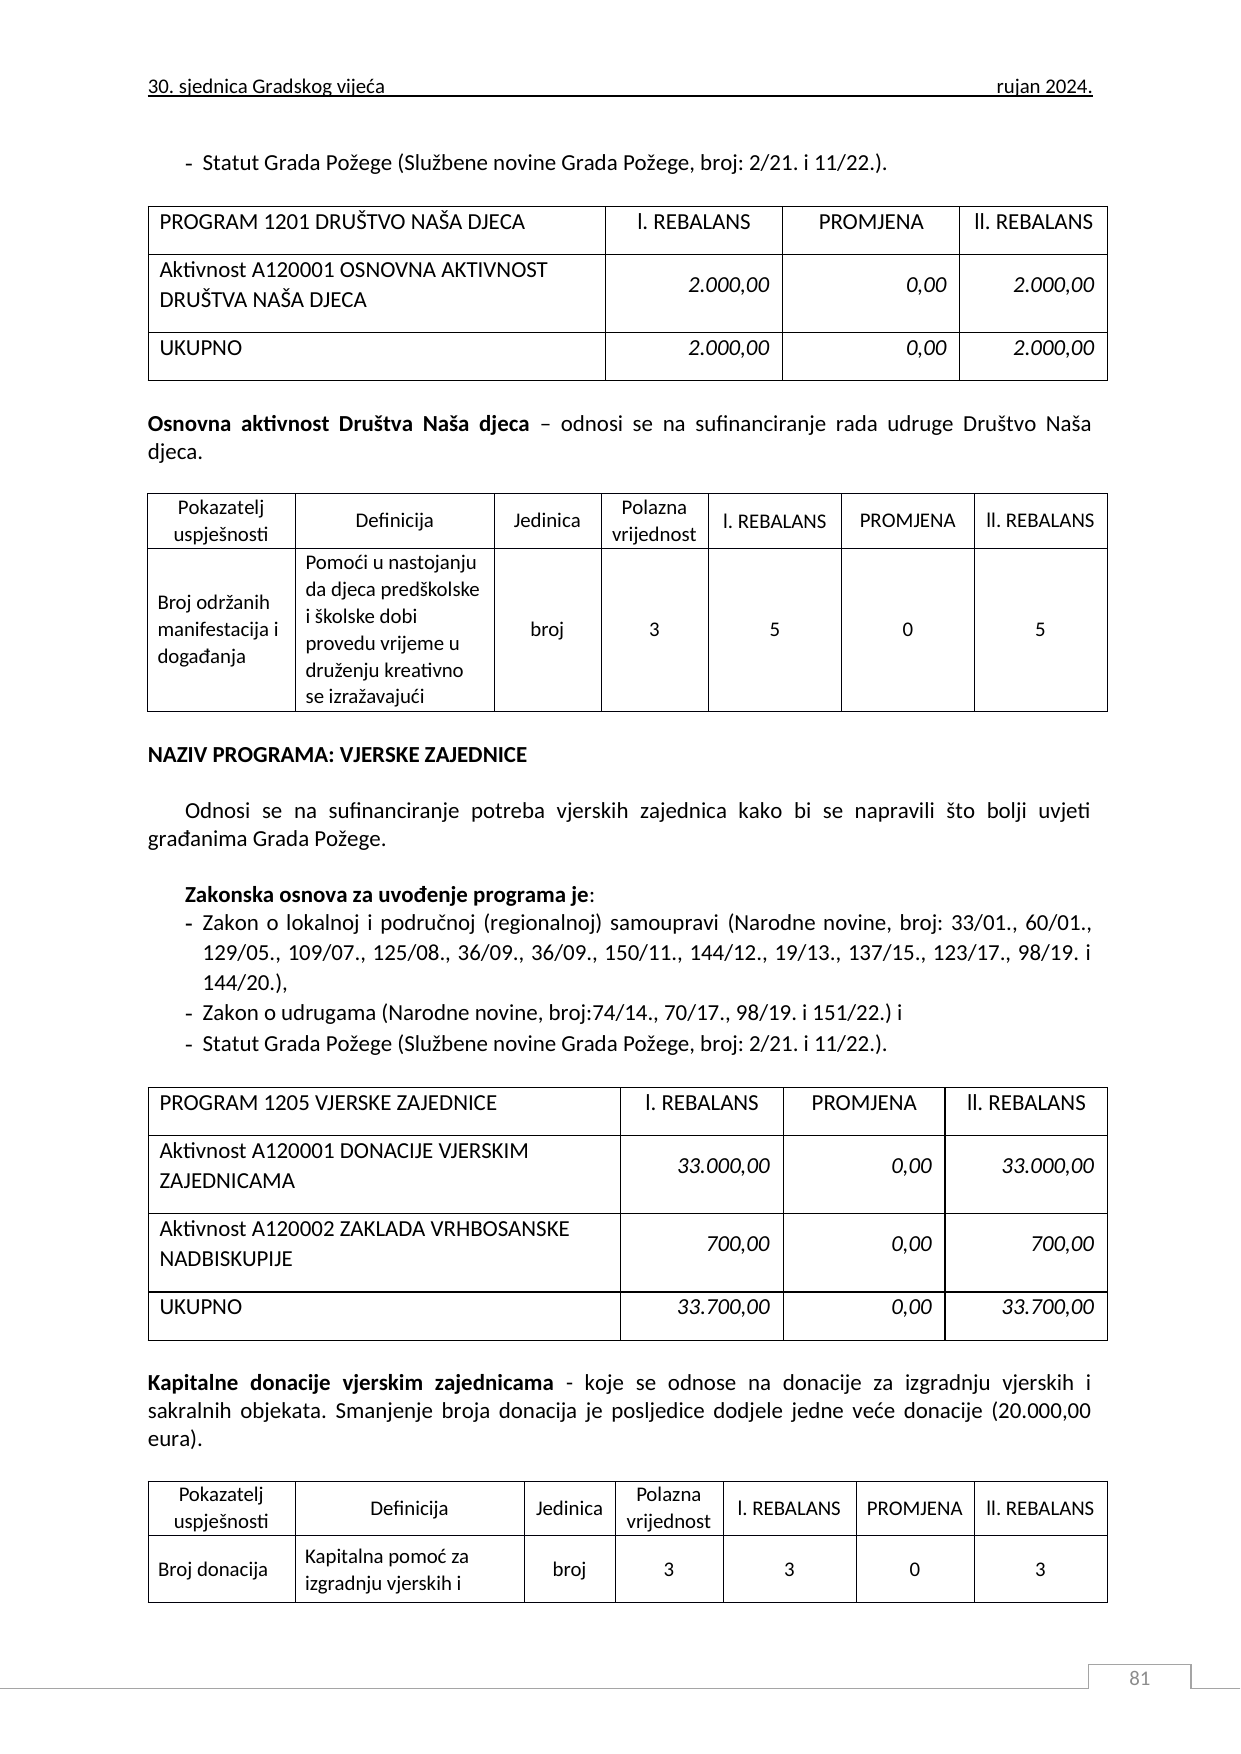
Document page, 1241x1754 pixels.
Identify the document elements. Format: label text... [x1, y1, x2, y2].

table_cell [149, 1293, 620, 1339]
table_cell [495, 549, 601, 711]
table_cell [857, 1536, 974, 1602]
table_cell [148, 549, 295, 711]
list Zakon o lokalnoj i područnoj (regionalnoj) samoupravi (Narodne novine, broj: 33/01., 60/01., 129/05., 109/07., 125/08., 36/09., 36/09., 150/11., 144/12., 19/13., 137/15., 123/17., 98/19. i 144/20.), [185, 908, 1093, 996]
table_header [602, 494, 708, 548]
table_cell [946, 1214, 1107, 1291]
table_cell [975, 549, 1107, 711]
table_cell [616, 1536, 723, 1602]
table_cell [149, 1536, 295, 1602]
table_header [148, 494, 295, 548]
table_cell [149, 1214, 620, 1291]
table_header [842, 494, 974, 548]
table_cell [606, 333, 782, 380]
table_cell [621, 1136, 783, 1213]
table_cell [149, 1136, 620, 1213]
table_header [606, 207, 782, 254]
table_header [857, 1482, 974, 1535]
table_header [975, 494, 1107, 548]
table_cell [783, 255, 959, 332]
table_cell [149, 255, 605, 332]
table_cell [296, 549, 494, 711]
list Statut Grada Požege (Službene novine Grada Požege, broj: 2/21. i 11/22.). [185, 1029, 1093, 1057]
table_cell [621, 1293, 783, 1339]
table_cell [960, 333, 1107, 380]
text Osnovna aktivnost Društva Naša djeca – odnosi se na sufinanciranje rada udruge Društvo Naša djeca. [148, 409, 1093, 465]
list Zakon o udrugama (Narodne novine, broj:74/14., 70/17., 98/19. i 151/22.) i [185, 998, 1093, 1027]
text Zakonska osnova za uvođenje programa je: [185, 880, 1093, 908]
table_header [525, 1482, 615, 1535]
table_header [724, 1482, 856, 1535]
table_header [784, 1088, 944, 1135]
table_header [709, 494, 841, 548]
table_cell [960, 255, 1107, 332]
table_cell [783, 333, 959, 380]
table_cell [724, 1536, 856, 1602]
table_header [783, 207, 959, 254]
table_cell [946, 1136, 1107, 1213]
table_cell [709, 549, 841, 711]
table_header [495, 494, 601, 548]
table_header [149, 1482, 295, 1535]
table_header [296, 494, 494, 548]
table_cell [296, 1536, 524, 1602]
text Kapitalne donacije vjerskim zajednicama - koje se odnose na donacije za izgradnju vjerskih i sakralnih objekata. Smanjenje broja donacija je posljedice dodjele jedne veće donacije (20.000,00 eura). [148, 1368, 1093, 1453]
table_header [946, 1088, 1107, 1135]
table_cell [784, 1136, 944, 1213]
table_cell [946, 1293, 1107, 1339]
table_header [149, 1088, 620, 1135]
list Statut Grada Požege (Službene novine Grada Požege, broj: 2/21. i 11/22.). [185, 148, 1093, 176]
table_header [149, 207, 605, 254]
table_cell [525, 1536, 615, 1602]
text NAZIV PROGRAMA: VJERSKE ZAJEDNICE [148, 740, 1093, 768]
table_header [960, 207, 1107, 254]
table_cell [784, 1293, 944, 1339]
text Odnosi se na sufinanciranje potreba vjerskih zajednica kako bi se napravili što bolji uvjeti građanima Grada Požege. [148, 796, 1093, 852]
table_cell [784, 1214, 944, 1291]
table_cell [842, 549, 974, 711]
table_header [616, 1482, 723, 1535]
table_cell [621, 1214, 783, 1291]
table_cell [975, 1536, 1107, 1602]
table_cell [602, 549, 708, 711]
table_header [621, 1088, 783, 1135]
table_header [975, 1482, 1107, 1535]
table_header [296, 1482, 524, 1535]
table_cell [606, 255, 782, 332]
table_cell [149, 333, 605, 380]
